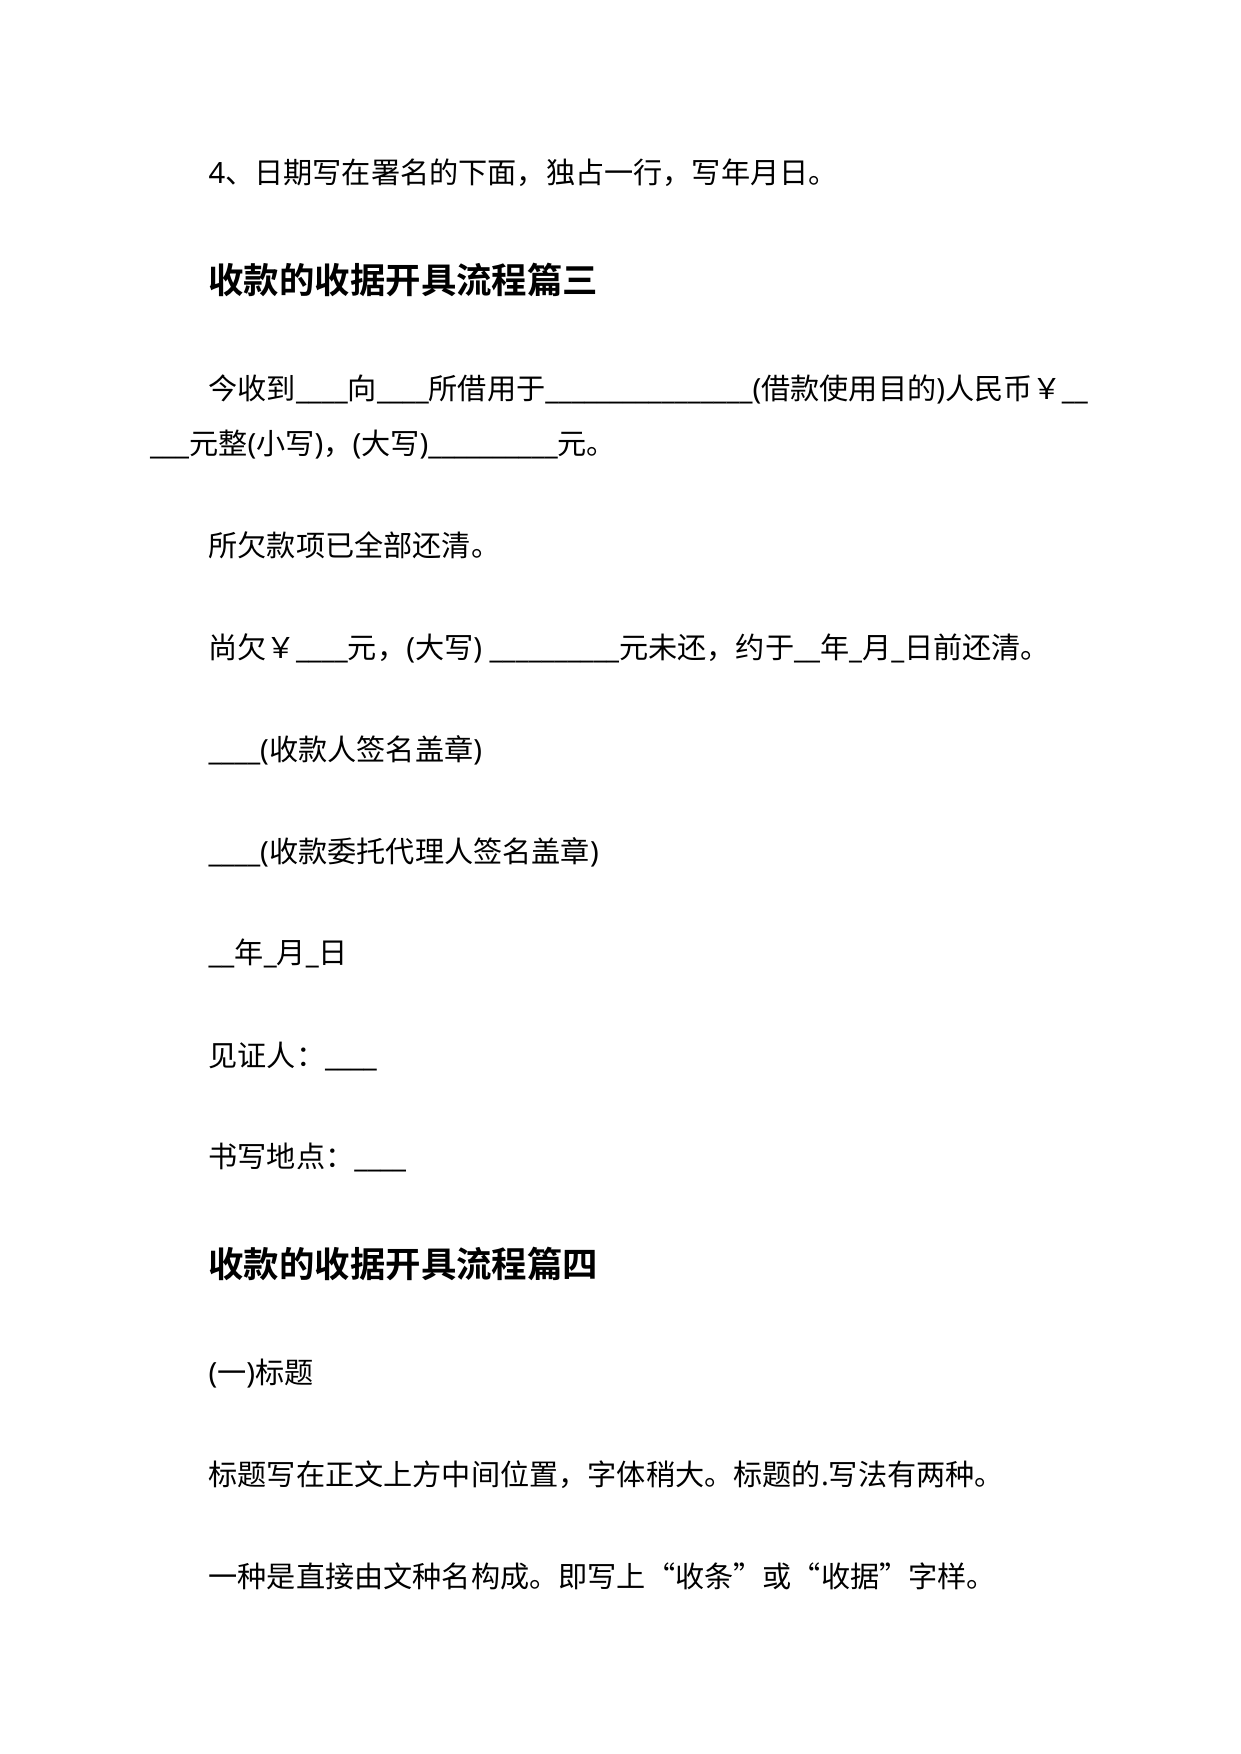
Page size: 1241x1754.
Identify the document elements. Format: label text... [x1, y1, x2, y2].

text 标题写在正文上方中间位置，字体稍大。标题的.写法有两种。 [150, 1451, 1090, 1494]
text 今收到____向____所借用于________________(借款使用目的)人民币￥_____元整(小写)，(大写)__________元。 [150, 365, 1090, 463]
text 4、日期写在署名的下面，独占一行，写年月日。 [150, 150, 1090, 192]
text 尚欠￥____元，(大写) __________元未还，约于__年_月_日前还清。 [150, 624, 1090, 667]
text (一)标题 [150, 1349, 1090, 1392]
text ____(收款委托代理人签名盖章) [150, 828, 1090, 871]
text __年_月_日 [150, 930, 1090, 972]
text 收款的收据开具流程篇三 [150, 252, 1090, 303]
text 见证人：____ [150, 1032, 1090, 1074]
text 一种是直接由文种名构成。即写上“收条”或“收据”字样。 [150, 1553, 1090, 1596]
text 所欠款项已全部还清。 [150, 522, 1090, 565]
text 收款的收据开具流程篇四 [150, 1236, 1090, 1287]
text 书写地点：____ [150, 1134, 1090, 1176]
text ____(收款人签名盖章) [150, 726, 1090, 768]
